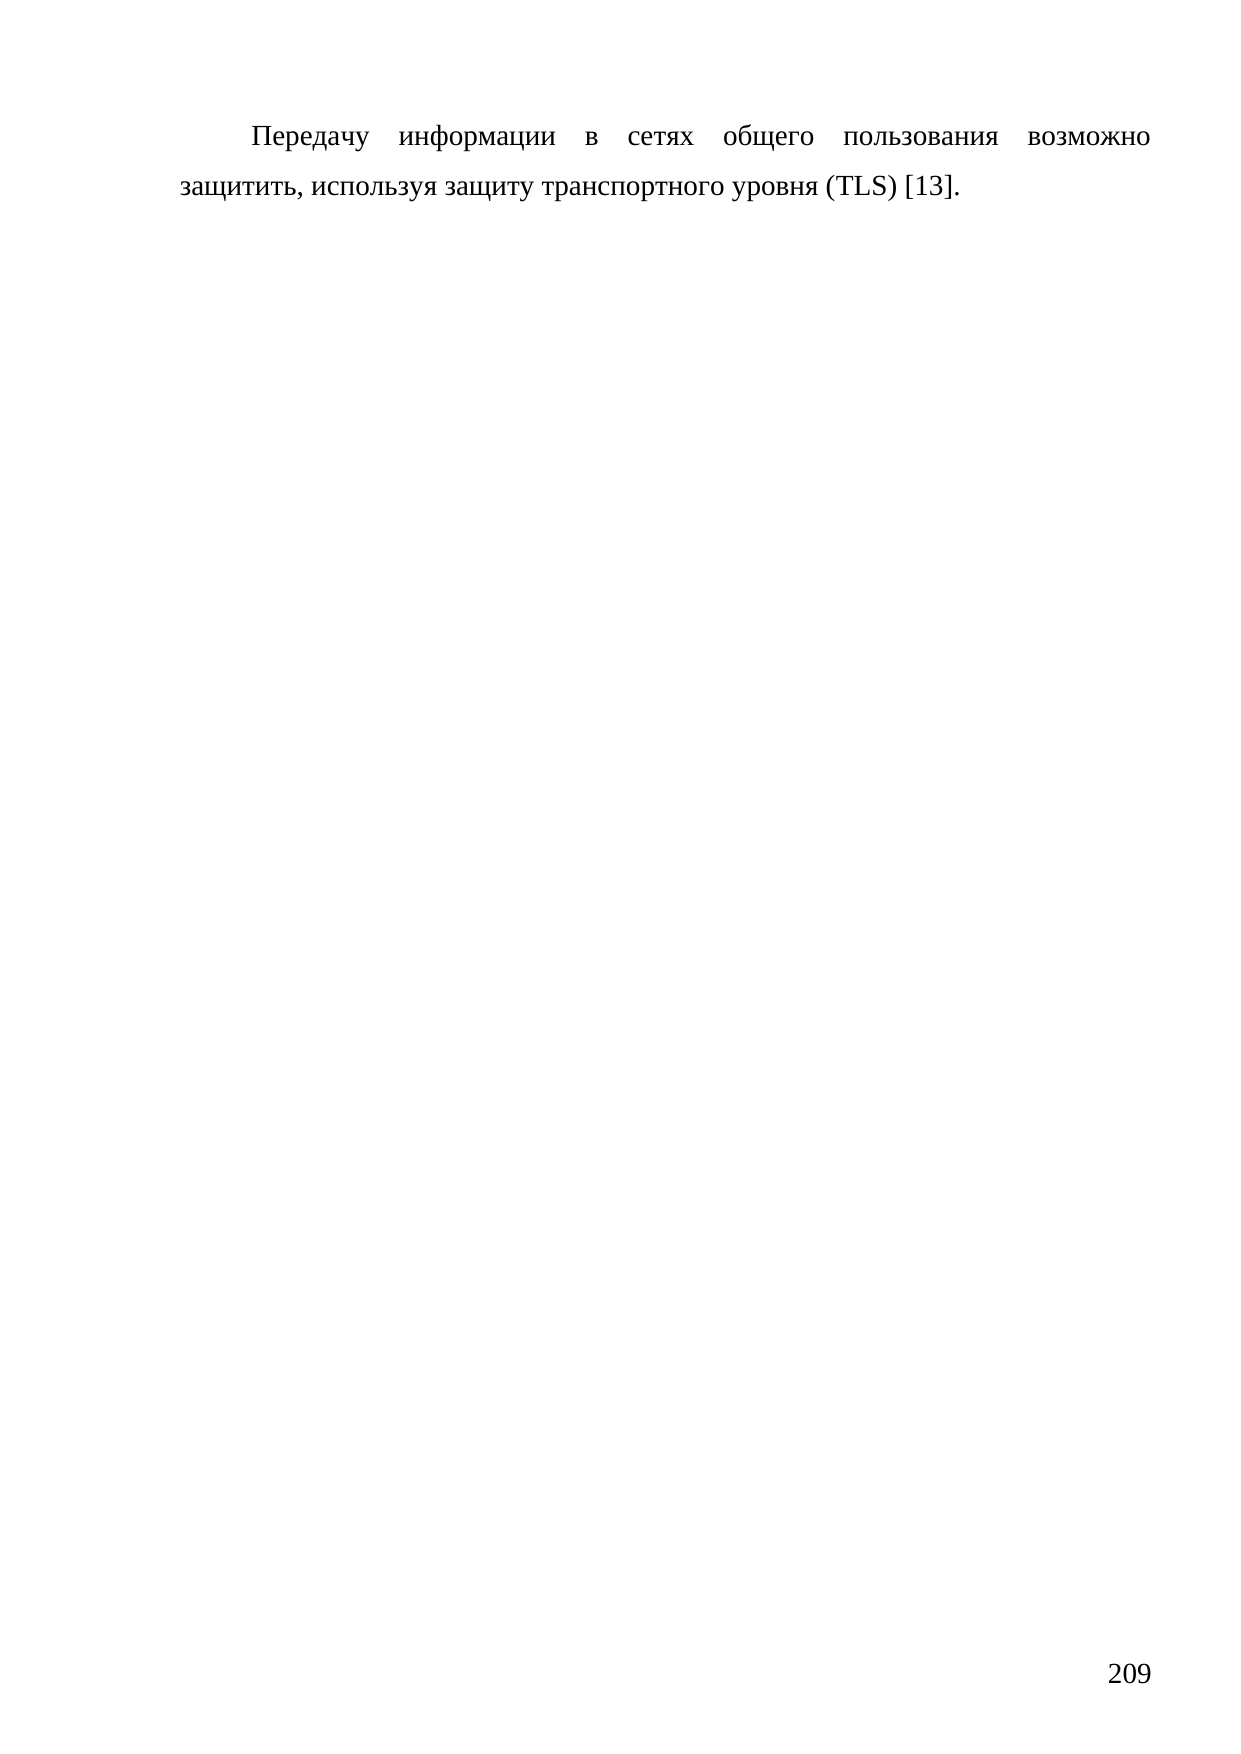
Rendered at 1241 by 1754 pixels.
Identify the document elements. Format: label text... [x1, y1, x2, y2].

text Передачу информации в сетях общего пользования возможно защитить, используя защиту транспортного уровня (TLS) [13]. [179, 118, 1151, 202]
